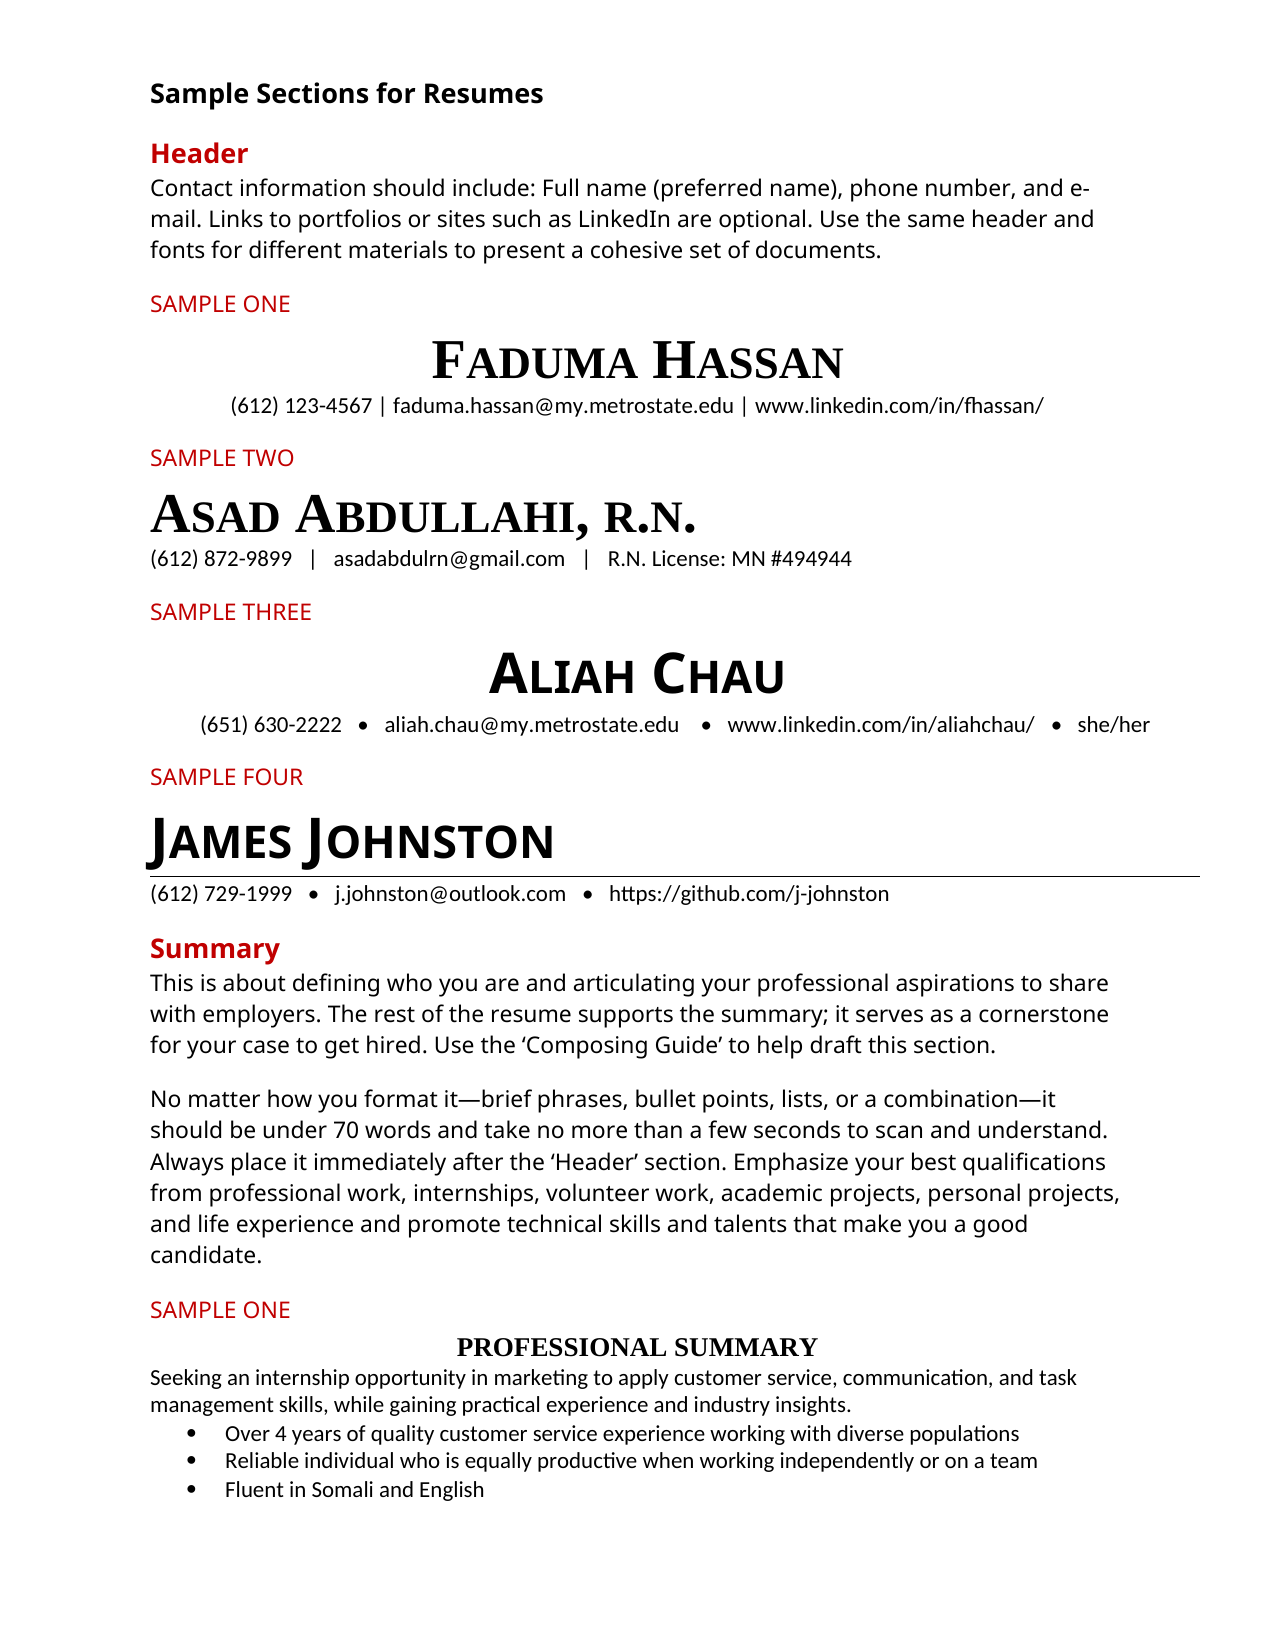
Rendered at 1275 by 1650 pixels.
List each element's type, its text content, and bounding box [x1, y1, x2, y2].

text (612) 729-1999 • j.johnston@outlook.com • https://github.com/j-johnston [150, 877, 1200, 907]
subtitle SAMPLE THREE [150, 595, 1125, 627]
text This is about defining who you are and articulating your professional aspirations to share with employers. The rest of the resume supports the summary; it serves as a cornerstone for your case to get hired. Use the ‘Composing Guide’ to help draft this section. [150, 966, 1125, 1060]
text No matter how you format it—brief phrases, bullet points, lists, or a combination—it should be under 70 words and take no more than a few seconds to scan and understand. Always place it immediately after the ‘Header’ section. Emphasize your best qualifications from professional work, internships, volunteer work, academic projects, personal projects, and life experience and promote technical skills and talents that make you a good candidate. [150, 1083, 1125, 1271]
subtitle SAMPLE FOUR [150, 761, 1125, 792]
subtitle Sample Sections for Resumes [150, 75, 1125, 112]
text Asad Abdullahi, r.n. [150, 480, 1125, 544]
subtitle Header [150, 135, 1125, 172]
text Seeking an internship opportunity in marketing to apply customer service, communication, and task management skills, while gaining practical experience and industry insights. [150, 1363, 1200, 1419]
list Reliable individual who is equally productive when working independently or on a team [187, 1447, 1200, 1475]
subtitle SAMPLE TWO [150, 442, 1125, 473]
text (612) 872-9899 | asadabdulrn@gmail.com | R.N. License: MN #494944 [150, 544, 1200, 572]
text PROFESSIONAL SUMMARY [150, 1331, 1125, 1363]
list Fluent in Somali and English [187, 1475, 1200, 1503]
text Contact information should include: Full name (preferred name), phone number, and e-mail. Links to portfolios or sites such as LinkedIn are optional. Use the same header and fonts for different materials to present a cohesive set of documents. [150, 172, 1125, 265]
text James Johnston [150, 799, 1125, 876]
text (651) 630-2222 • aliah.chau@my.metrostate.edu • www.linkedin.com/in/aliahchau/ • she/her [150, 710, 1200, 738]
text Faduma Hassan [150, 326, 1125, 391]
subtitle Summary [150, 929, 1125, 966]
text (612) 123-4567 | faduma.hassan@my.metrostate.edu | www.linkedin.com/in/fhassan/ [75, 391, 1200, 419]
subtitle SAMPLE ONE [150, 1293, 1125, 1325]
subtitle SAMPLE ONE [150, 288, 1125, 319]
list Over 4 years of quality customer service experience working with diverse populations [187, 1419, 1200, 1447]
text Aliah Chau [150, 633, 1125, 710]
